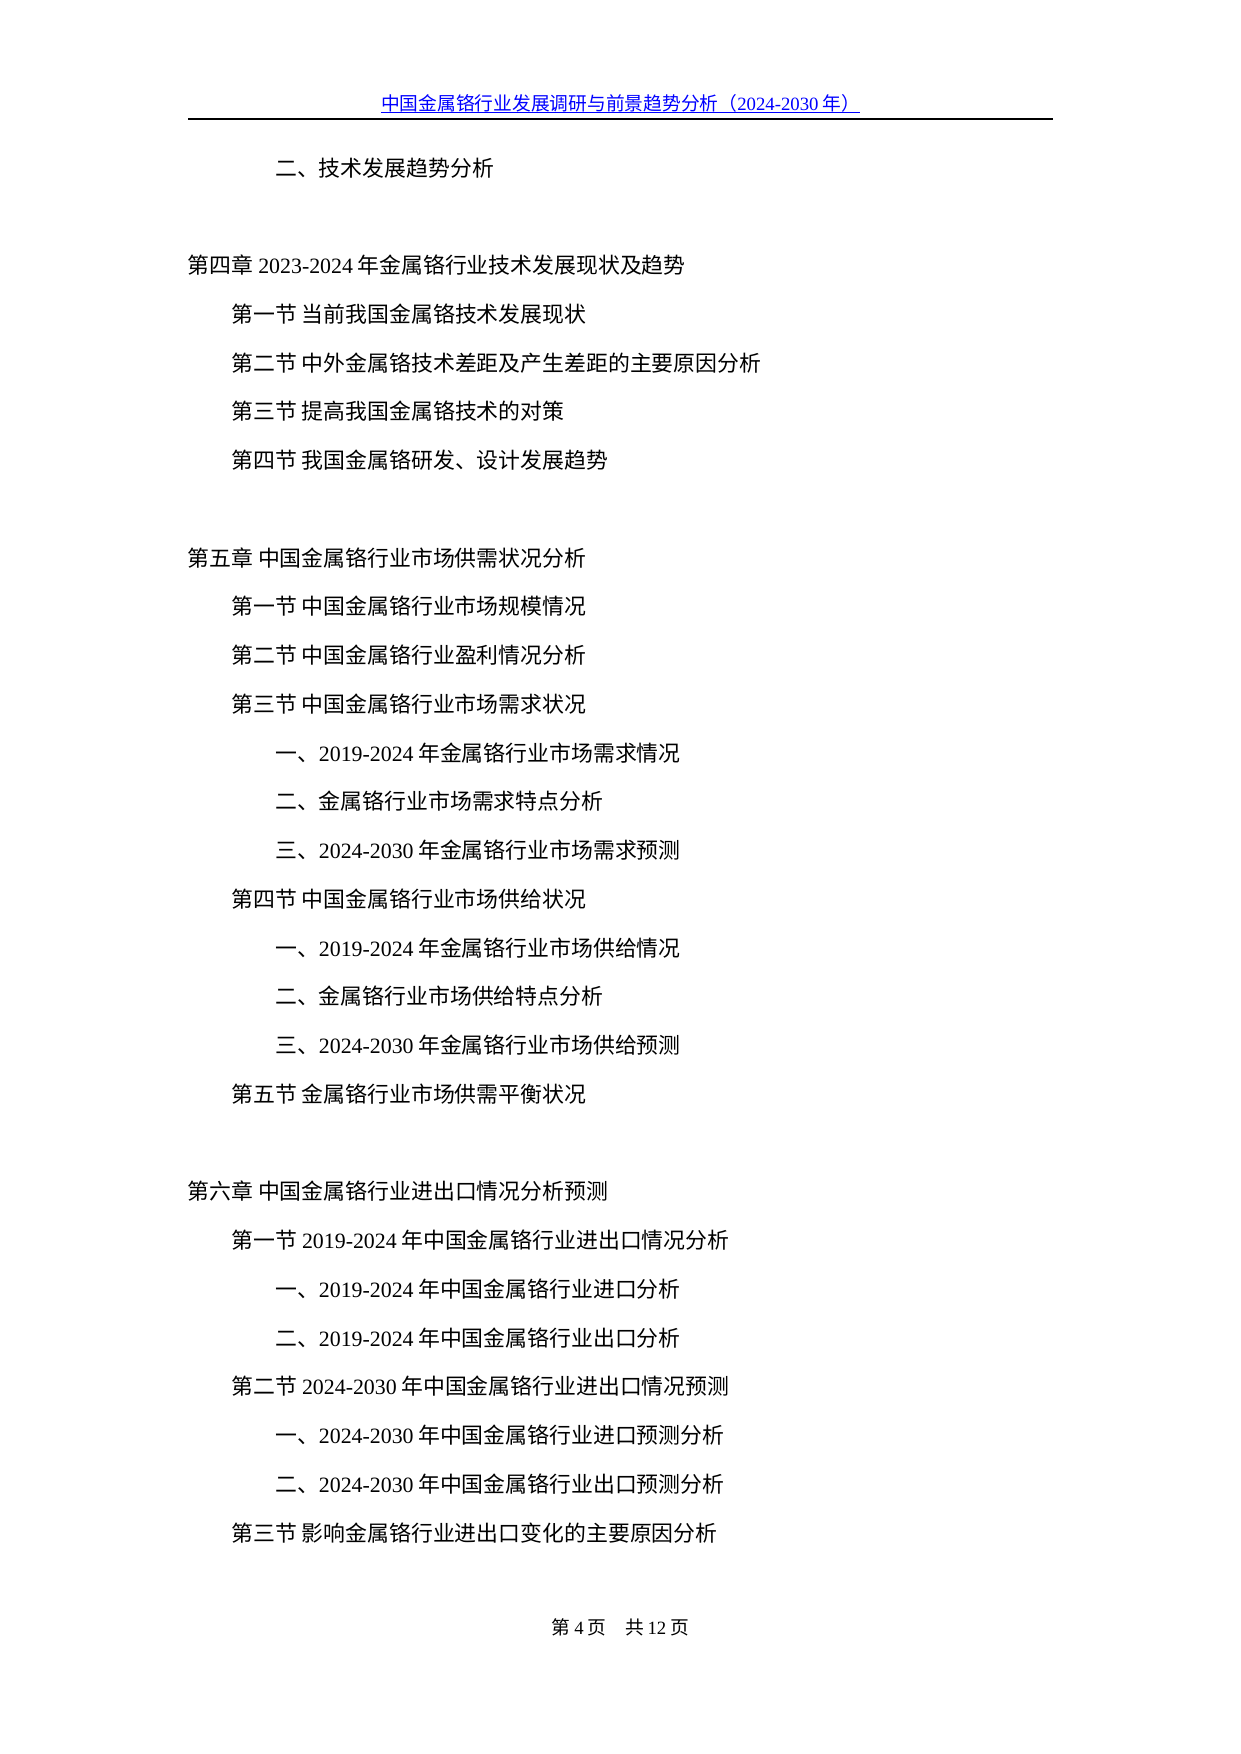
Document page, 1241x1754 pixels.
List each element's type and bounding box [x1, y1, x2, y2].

text [187, 150, 1053, 1548]
